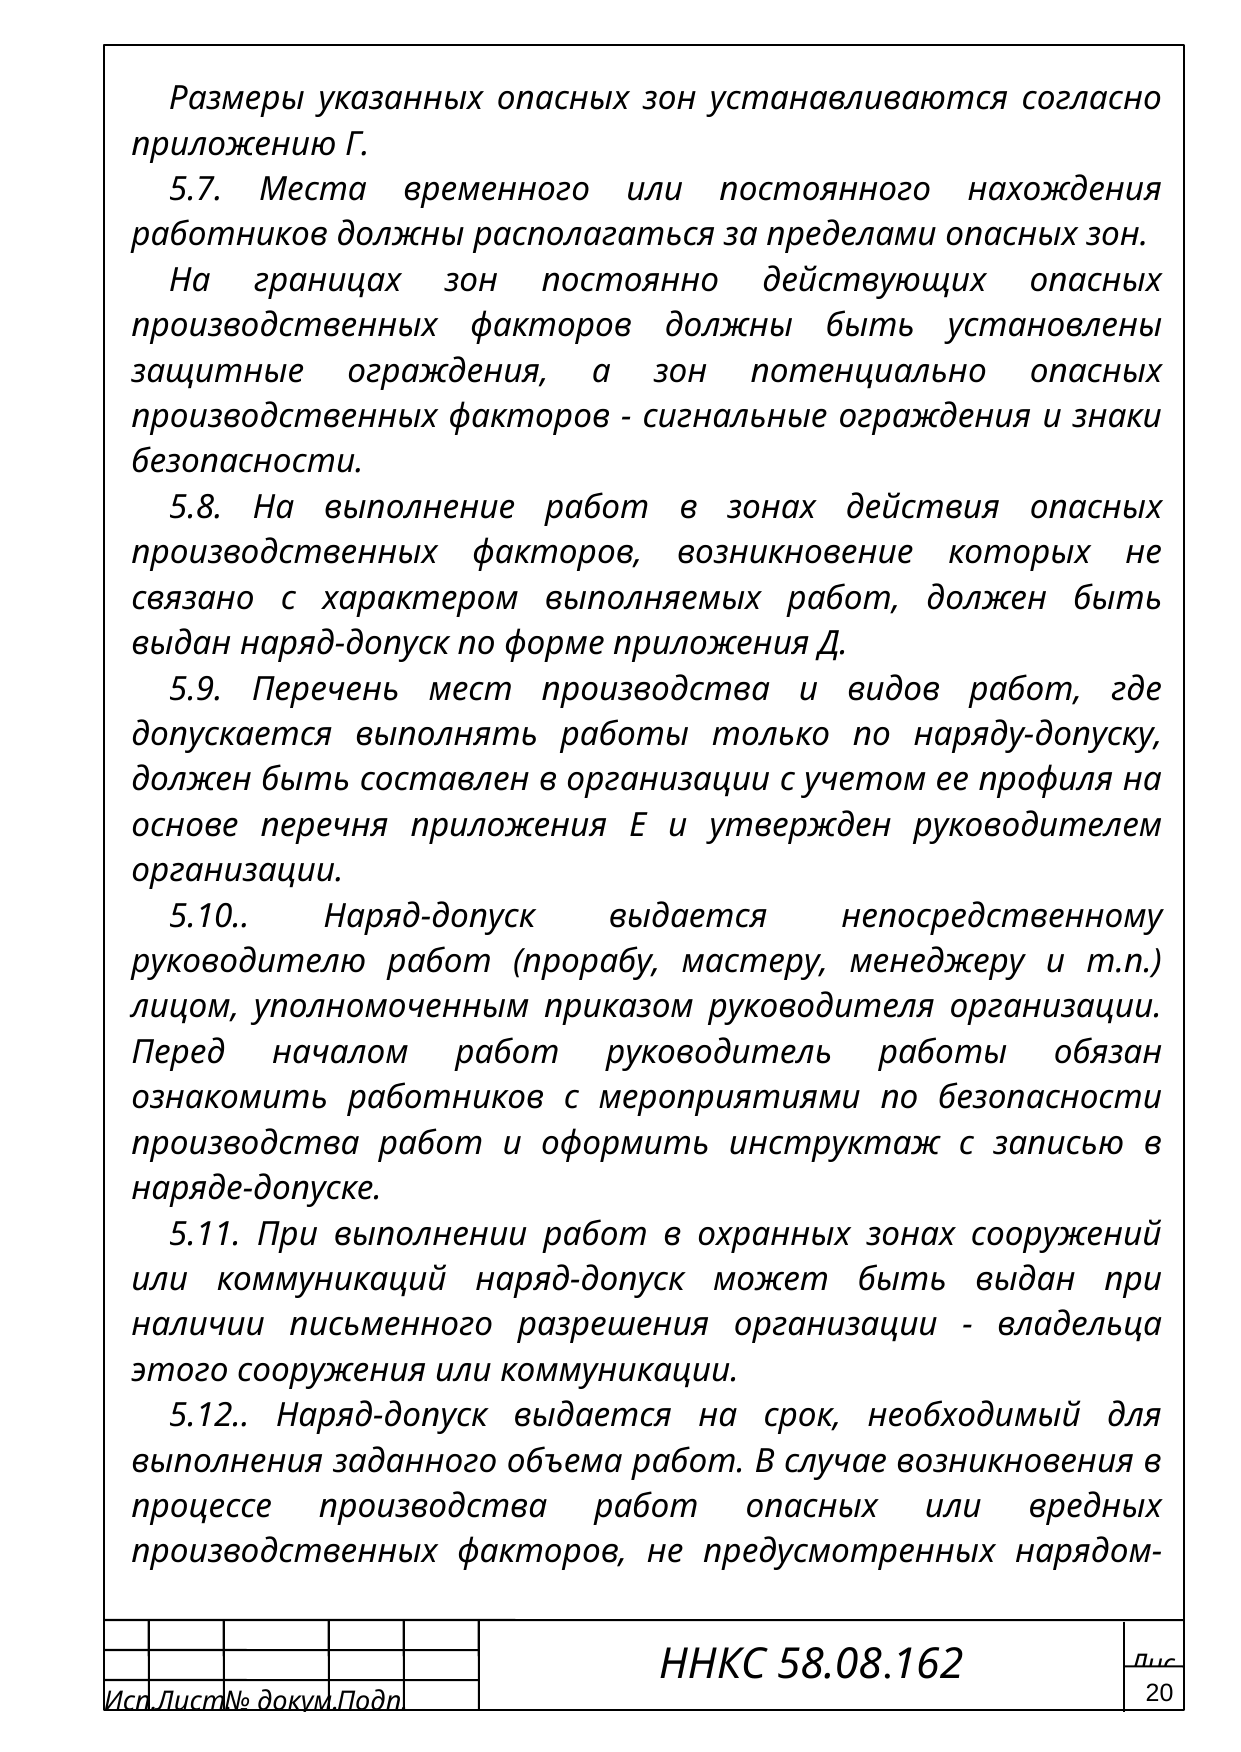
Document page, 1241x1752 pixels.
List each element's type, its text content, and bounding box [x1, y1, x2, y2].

text 5.8. На выполнение работ в зонах действия опасных производственных факторов, возникновение которых не связано с характером выполняемых работ, должен быть выдан наряд-допуск по форме приложения Д. [131, 483, 1163, 664]
text На границах зон постоянно действующих опасных производственных факторов должны быть установлены защитные ограждения, а зон потенциально опасных производственных факторов - сигнальные ограждения и знаки безопасности. [131, 256, 1163, 483]
text 5.9. Перечень мест производства и видов работ, где допускается выполнять работы только по наряду-допуску, должен быть составлен в организации с учетом ее профиля на основе перечня приложения Е и утвержден руководителем организации. [131, 664, 1163, 891]
text Размеры указанных опасных зон устанавливаются согласно приложению Г. [131, 74, 1163, 165]
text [131, 1391, 1163, 1573]
text 5.10.. Наряд-допуск выдается непосредственному руководителю работ (прорабу, мастеру, менеджеру и т.п.) лицом, уполномоченным приказом руководителя организации. Перед началом работ руководитель работы обязан ознакомить работников с мероприятиями по безопасности производства работ и оформить инструктаж с записью в наряде-допуске. [131, 891, 1163, 1209]
text 5.7. Места временного или постоянного нахождения работников должны располагаться за пределами опасных зон. [131, 165, 1163, 256]
text 5.11. При выполнении работ в охранных зонах сооружений или коммуникаций наряд-допуск может быть выдан при наличии письменного разрешения организации - владельца этого сооружения или коммуникации. [131, 1209, 1163, 1391]
